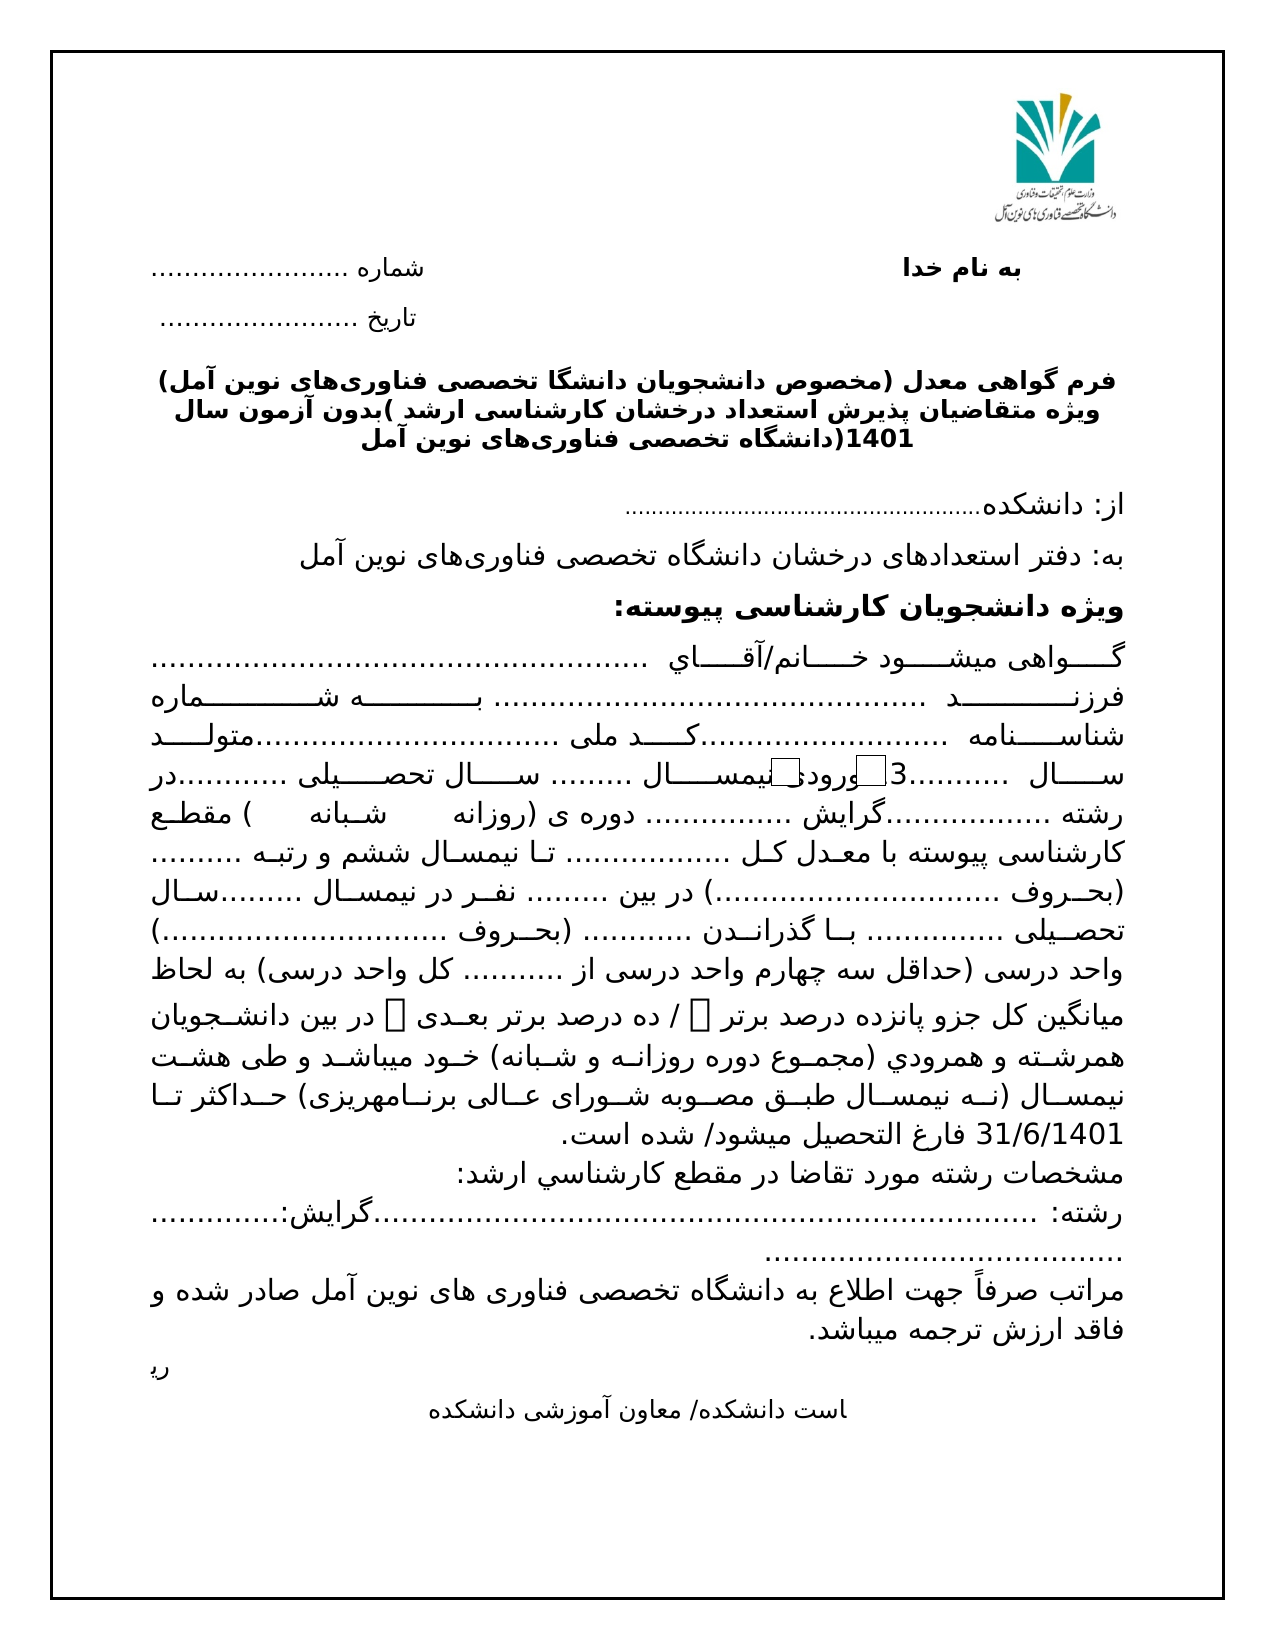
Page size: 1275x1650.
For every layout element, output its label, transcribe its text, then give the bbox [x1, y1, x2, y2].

text ویژه متقاضیان پذیرش استعداد درخشان کارشناسی ارشد )بدون آزمون سال 1401(دانشگاه تخصصی فناوری‌های نوین آمل [150, 395, 1125, 453]
text مراتب صرفاً جهت اطلاع به دانشگاه تخصصی فناوری های نوین آمل صادر شده و فاقد ارزش ترجمه می‏باشد. [150, 1273, 1125, 1346]
text فرم گواهی معدل (مخصوص دانشجویان دانشگا تخصصی فناوری‌های نوین آمل) [150, 366, 1125, 395]
text به نام خدا شماره ...………………… [150, 253, 1125, 282]
text رشته: ........................................................................گرایش:..................................................... [150, 1195, 1125, 1268]
text از: دانشکده...................................................... [150, 487, 1125, 521]
picture [990, 88, 1125, 228]
text به: دفتر استعدادهای درخشان دانشگاه تخصصی فناوری‌های نوین آمل [150, 538, 1125, 572]
text گواهی می‏شود خانم/آقاي ...................................................... فرزند ............................................... به شماره شناسنامه ...........................کد ملی .................................متولد سال ...........13 ورودی نیمسال ......... سال تحصیلی ............در رشته ..................گرایش ................ دوره ی (روزانه شبانه ) مقطع کارشناسی پیوسته با معدل کل .................. تا نيمسال ششم و رتبه .......... (بحروف ...............................) در بین ......... نفر در نیمسال .........سال تحصیلی ............... با گذراندن ............ (بحروف ...............................) واحد درسی (حداقل سه چهارم واحد درسی از ........... کل واحد درسی) به لحاظ میانگین کل جزو پانزده درصد برتر / ده درصد برتر بعدی در بین دانشجویان هم‏رشته و هم‏رودي (مجموع دوره روزانه و شبانه) خود می‏باشد و طی هشت نیمسال (نه نیمسال طبق مصوبه شورای عالی برنامه‏ریزی) حداکثر تا 31/6/1401 فارغ‏ التحصیل می‏شود/ شده است. [150, 640, 1125, 1151]
text ویژه دانشجویان کارشناسی پیوسته: [150, 589, 1125, 623]
text مشخصات رشته مورد تقاضا در مقطع كارشناسي ارشد: [150, 1156, 1125, 1190]
text ریاست دانشکده/ معاون آموزشی دانشکده [150, 1351, 1125, 1424]
text تاریخ …………………… [150, 303, 1125, 332]
